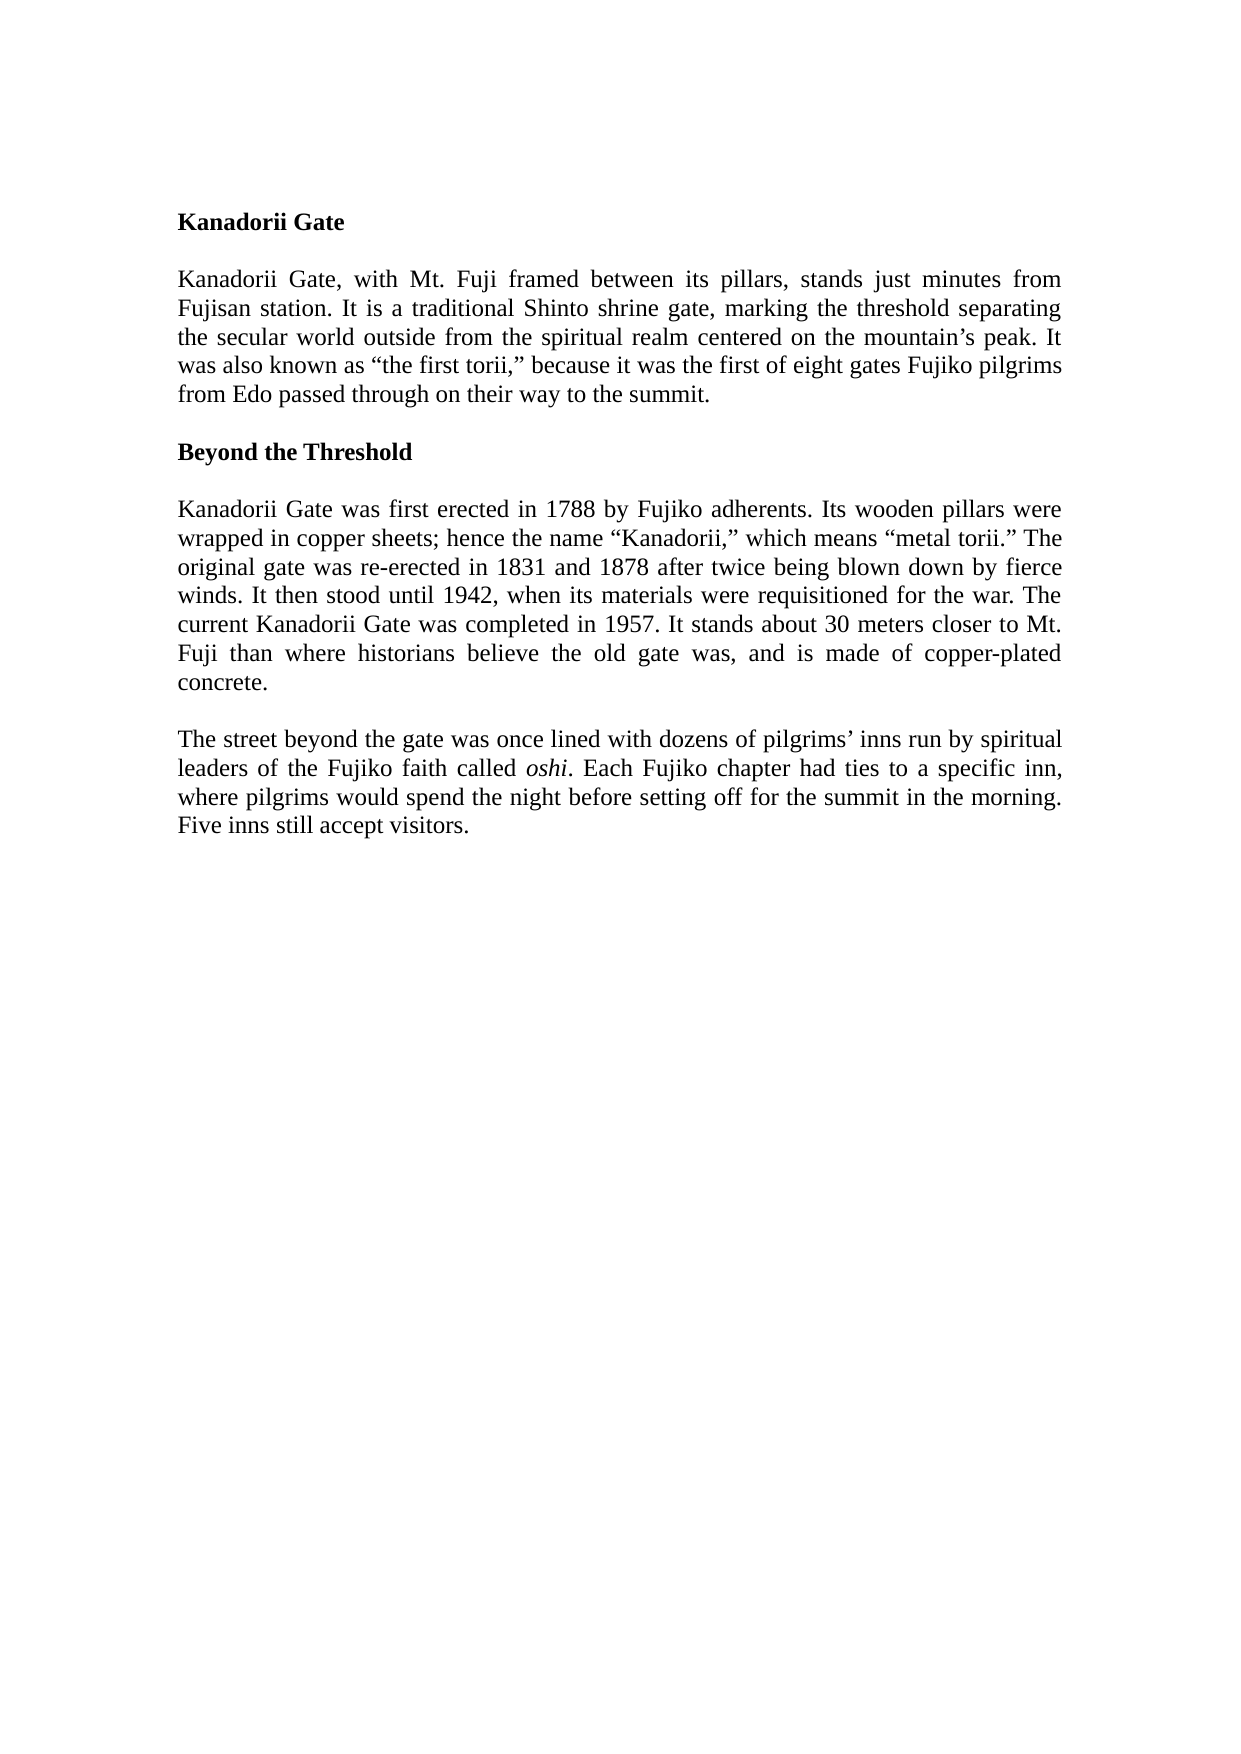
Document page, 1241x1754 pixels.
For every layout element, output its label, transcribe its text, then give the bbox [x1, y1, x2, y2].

text Kanadorii Gate [177, 207, 1063, 236]
text Kanadorii Gate was first erected in 1788 by Fujiko adherents. Its wooden pillars were wrapped in copper sheets; hence the name “Kanadorii,” which means “metal torii.” The original gate was re-erected in 1831 and 1878 after twice being blown down by fierce winds. It then stood until 1942, when its materials were requisitioned for the war. The current Kanadorii Gate was completed in 1957. It stands about 30 meters closer to Mt. Fuji than where historians believe the old gate was, and is made of copper-plated concrete. [177, 494, 1063, 696]
text Kanadorii Gate, with Mt. Fuji framed between its pillars, stands just minutes from Fujisan station. It is a traditional Shinto shrine gate, marking the threshold separating the secular world outside from the spiritual realm centered on the mountain’s peak. It was also known as “the first torii,” because it was the first of eight gates Fujiko pilgrims from Edo passed through on their way to the summit. [177, 264, 1063, 408]
text Beyond the Threshold [177, 437, 1063, 466]
text The street beyond the gate was once lined with dozens of pilgrims’ inns run by spiritual leaders of the Fujiko faith called oshi. Each Fujiko chapter had ties to a specific inn, where pilgrims would spend the night before setting off for the summit in the morning. Five inns still accept visitors. [177, 724, 1063, 839]
